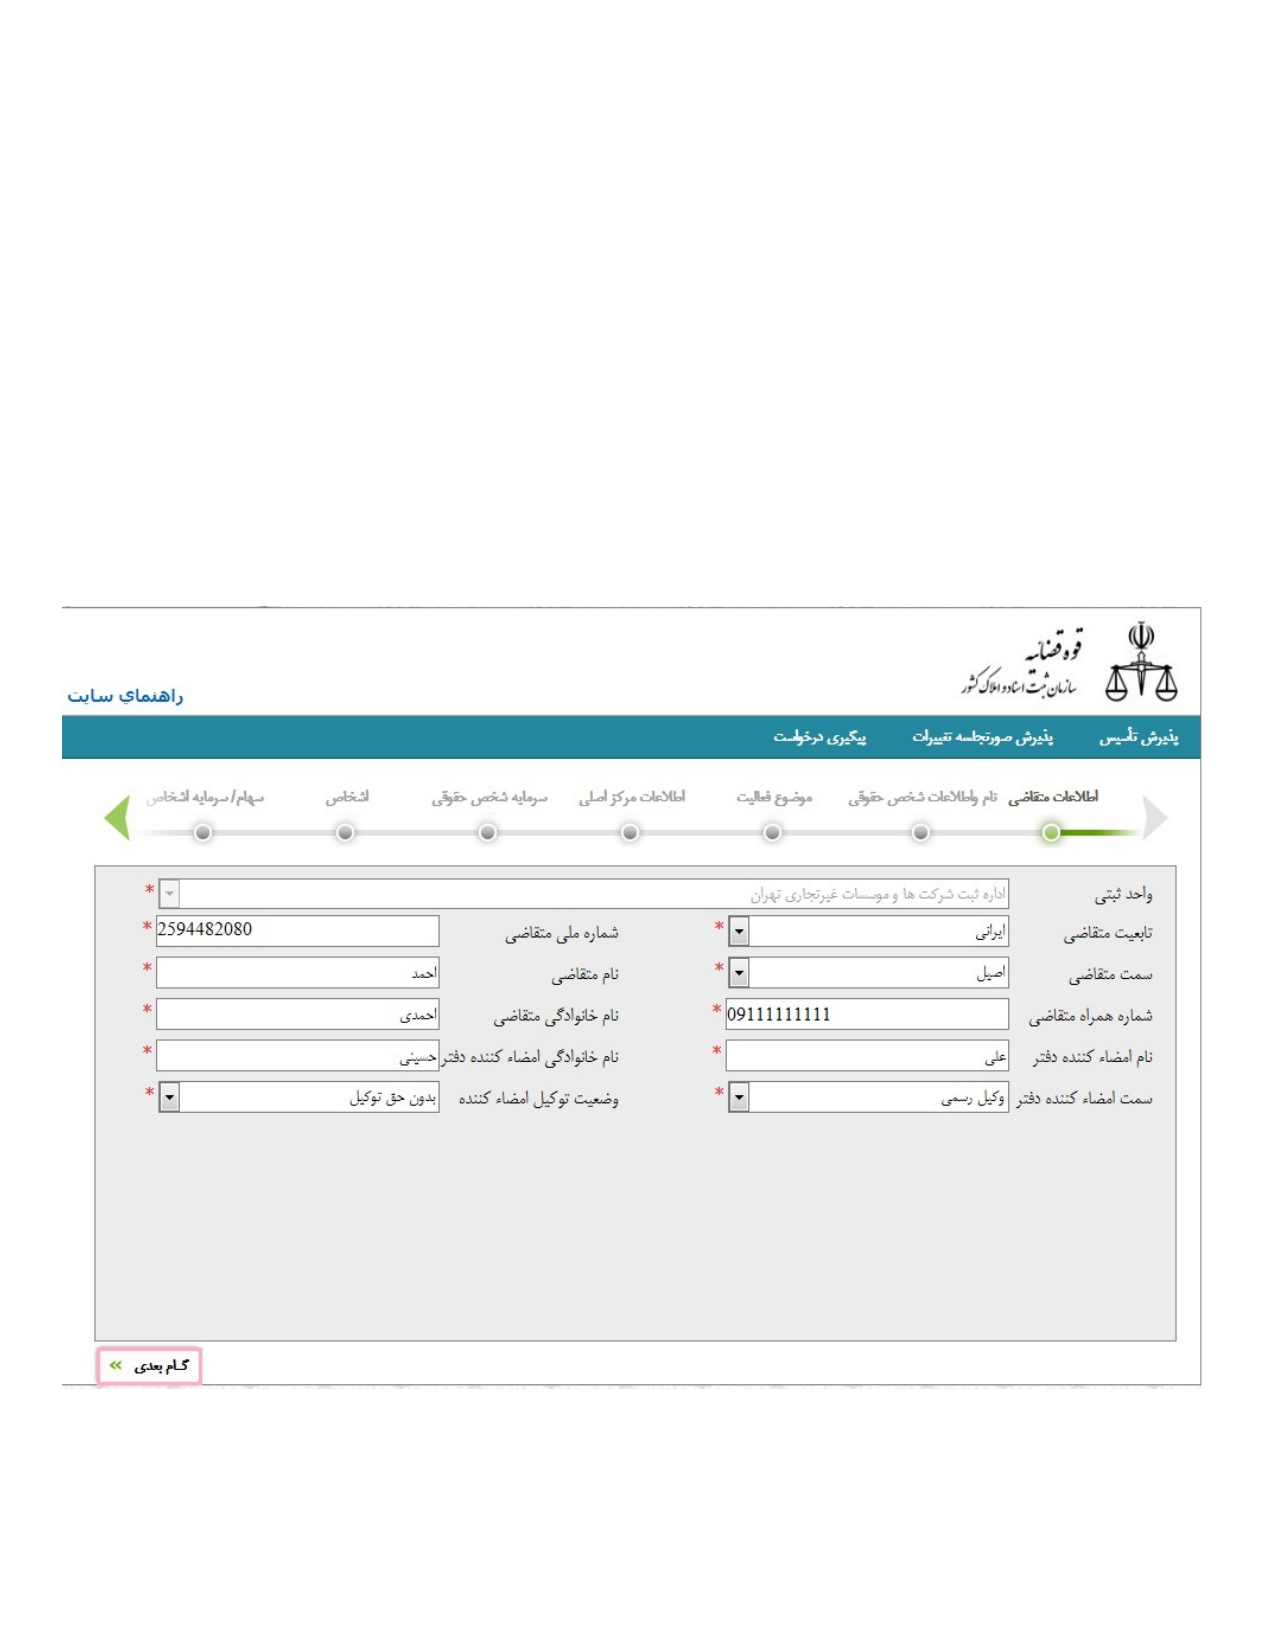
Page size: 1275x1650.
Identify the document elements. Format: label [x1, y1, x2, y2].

picture [61, 606, 1202, 1387]
